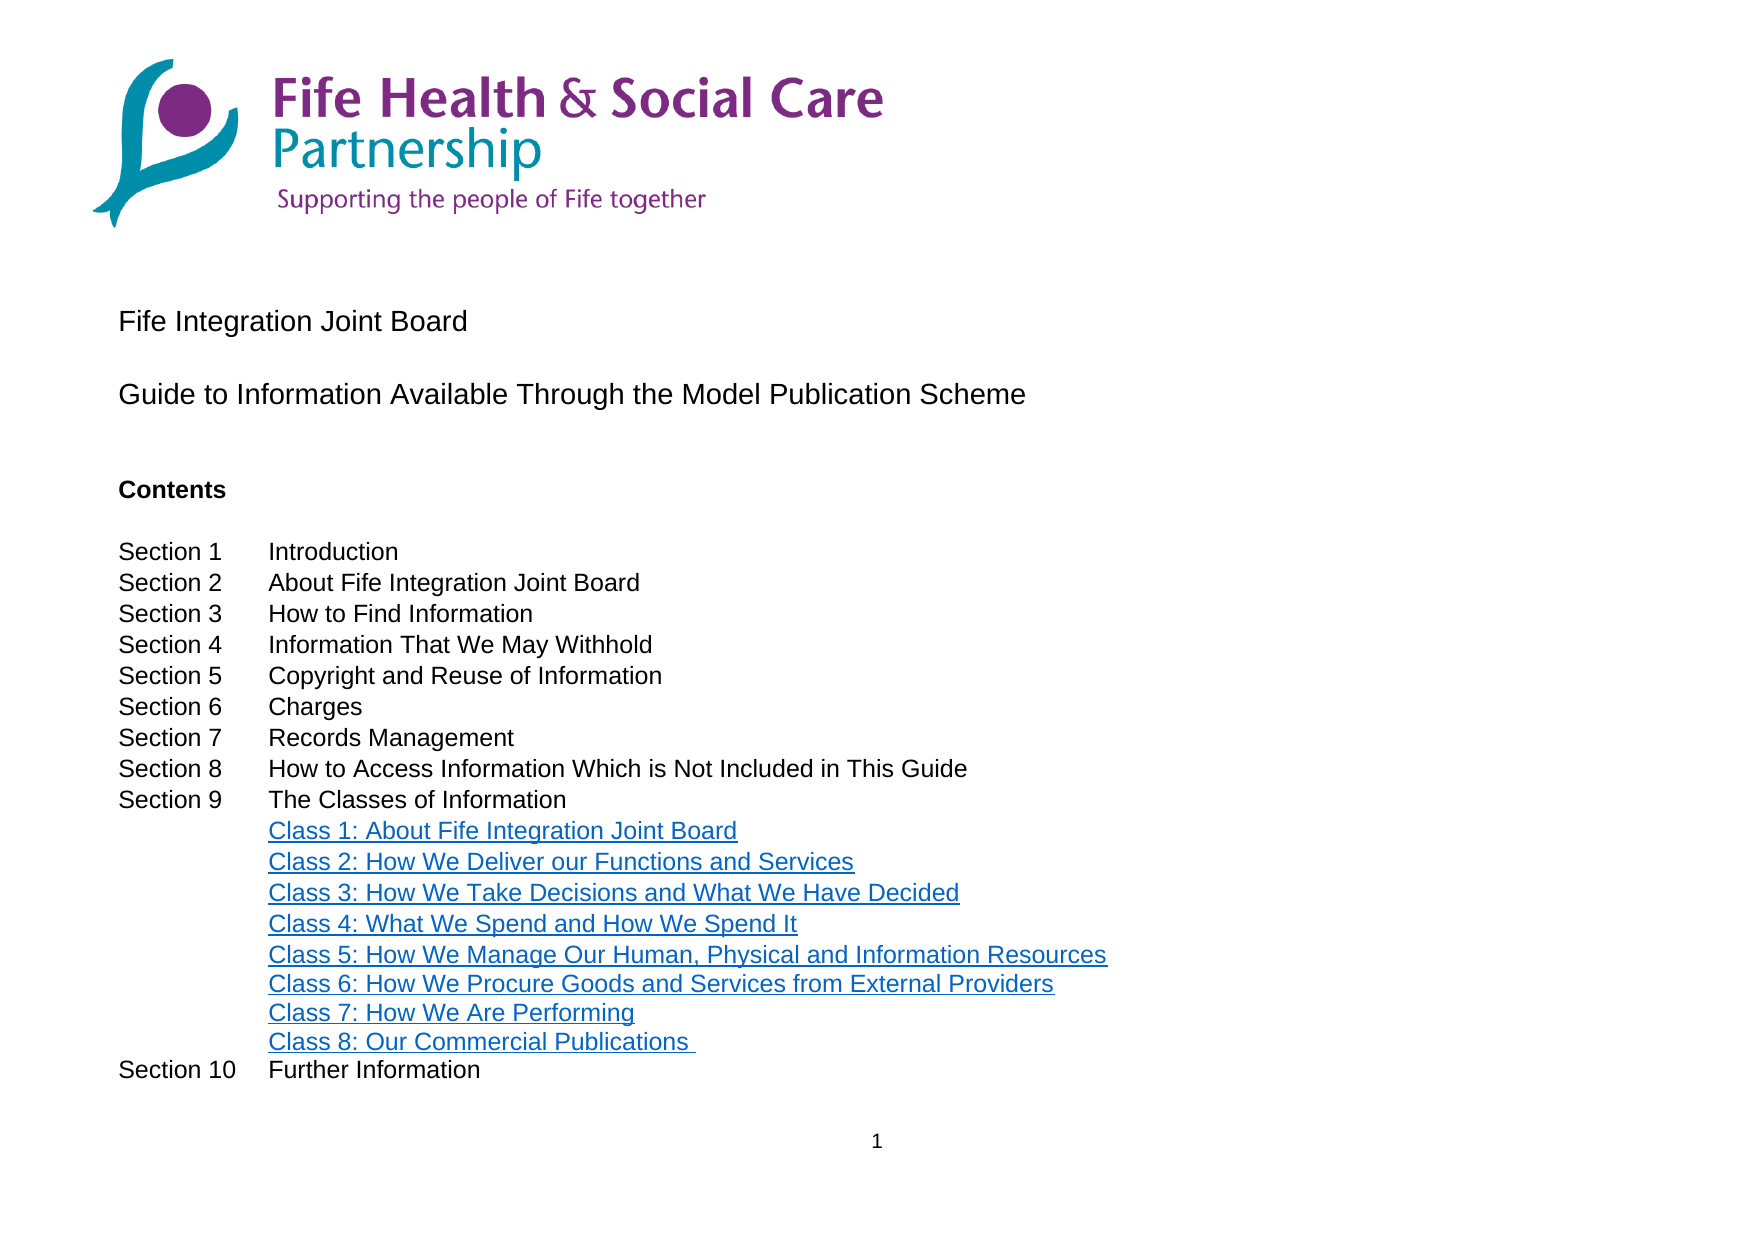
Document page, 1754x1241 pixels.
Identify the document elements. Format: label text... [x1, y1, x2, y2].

text Section 9 The Classes of Information [118, 785, 1636, 814]
text Section 7 Records Management [118, 723, 1636, 752]
text Class 1: About Fife Integration Joint Board [118, 816, 1636, 845]
text Class 8: Our Commercial Publications [118, 1027, 1636, 1056]
text Class 6: How We Procure Goods and Services from External Providers [118, 969, 1636, 998]
text Section 4 Information That We May Withhold [118, 630, 1636, 659]
text Section 1 Introduction [118, 537, 1636, 566]
text Guide to Information Available Through the Model Publication Scheme [118, 377, 1636, 410]
text Section 5 Copyright and Reuse of Information [118, 661, 1636, 690]
text Section 3 How to Find Information [118, 599, 1636, 628]
text Class 7: How We Are Performing [118, 998, 1636, 1027]
text Class 3: How We Take Decisions and What We Have Decided [118, 878, 1636, 907]
text Class 4: What We Spend and How We Spend It [118, 909, 1636, 938]
picture [60, 54, 908, 234]
text Section 6 Charges [118, 692, 1636, 721]
text Section 8 How to Access Information Which is Not Included in This Guide [118, 754, 1636, 783]
text Fife Integration Joint Board [118, 304, 1636, 338]
text Section 10 Further Information [118, 1056, 1636, 1084]
text Class 2: How We Deliver our Functions and Services [118, 847, 1636, 876]
text Class 5: How We Manage Our Human, Physical and Information Resources [118, 941, 1636, 969]
text Section 2 About Fife Integration Joint Board [118, 568, 1636, 597]
text Contents [118, 475, 1636, 504]
